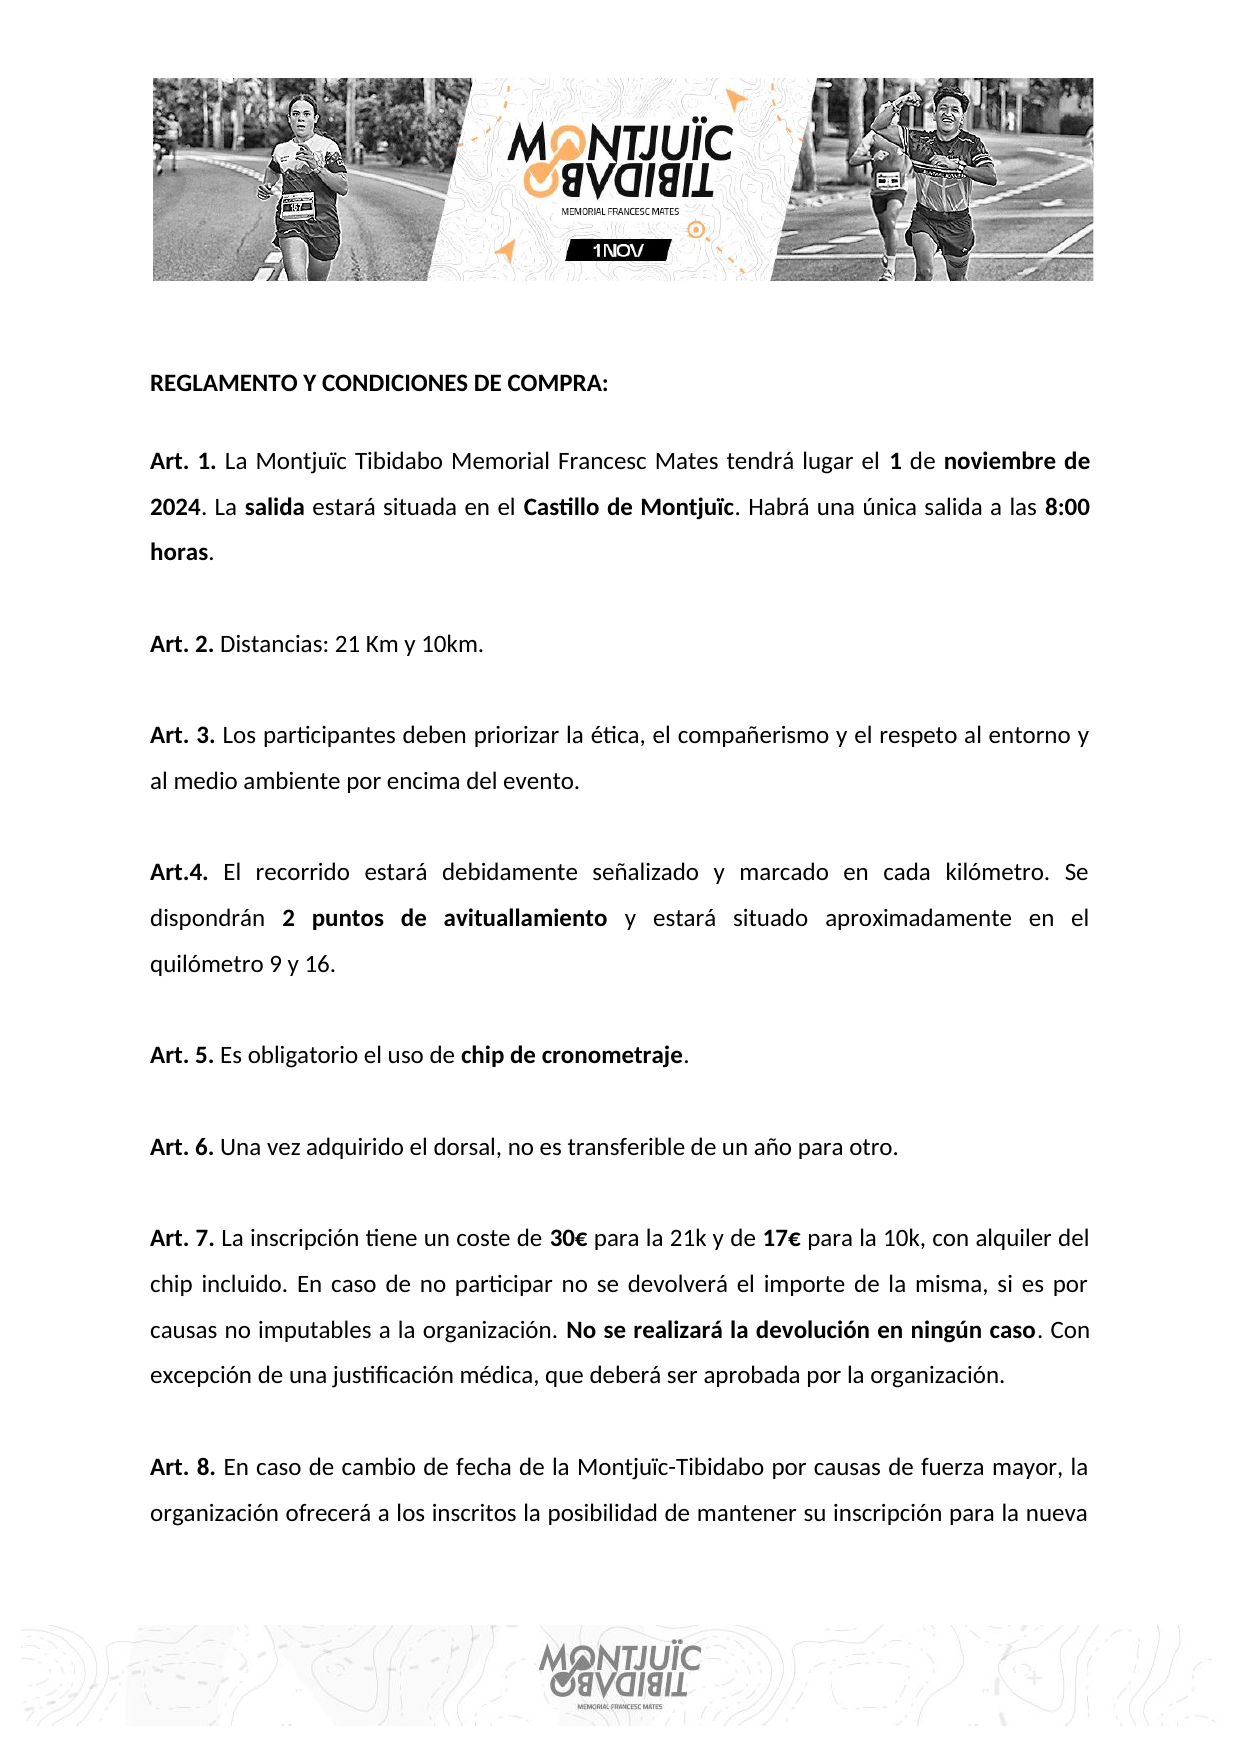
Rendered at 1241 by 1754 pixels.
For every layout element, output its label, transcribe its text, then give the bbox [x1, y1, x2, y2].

text Art. 2. Distancias: 21 Km y 10km. [150, 628, 1090, 658]
picture [153, 78, 1094, 281]
text Art. 6. Una vez adquirido el dorsal, no es transferible de un año para otro. [150, 1131, 1090, 1161]
text Art. 5. Es obligatorio el uso de chip de cronometraje. [150, 1039, 1090, 1070]
text Art. 1. La Montjuïc Tibidabo Memorial Francesc Mates tendrá lugar el 1 de noviembre de 2024. La salida estará situada en el Castillo de Montjuïc. Habrá una única salida a las 8:00 horas. [150, 445, 1090, 567]
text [150, 1451, 1090, 1527]
text Art. 3. Los participantes deben priorizar la ética, el compañerismo y el respeto al entorno y al medio ambiente por encima del evento. [150, 719, 1090, 796]
subtitle REGLAMENTO Y CONDICIONES DE COMPRA: [150, 367, 1090, 397]
picture [20, 1625, 1219, 1726]
text Art. 7. La inscripción tiene un coste de 30€ para la 21k y de 17€ para la 10k, con alquiler del chip incluido. En caso de no participar no se devolverá el importe de la misma, si es por causas no imputables a la organización. No se realizará la devolución en ningún caso. Con excepción de una justificación médica, que deberá ser aprobada por la organización. [150, 1222, 1090, 1390]
text Art.4. El recorrido estará debidamente señalizado y marcado en cada kilómetro. Se dispondrán 2 puntos de avituallamiento y estará situado aproximadamente en el quilómetro 9 y 16. [150, 857, 1090, 978]
